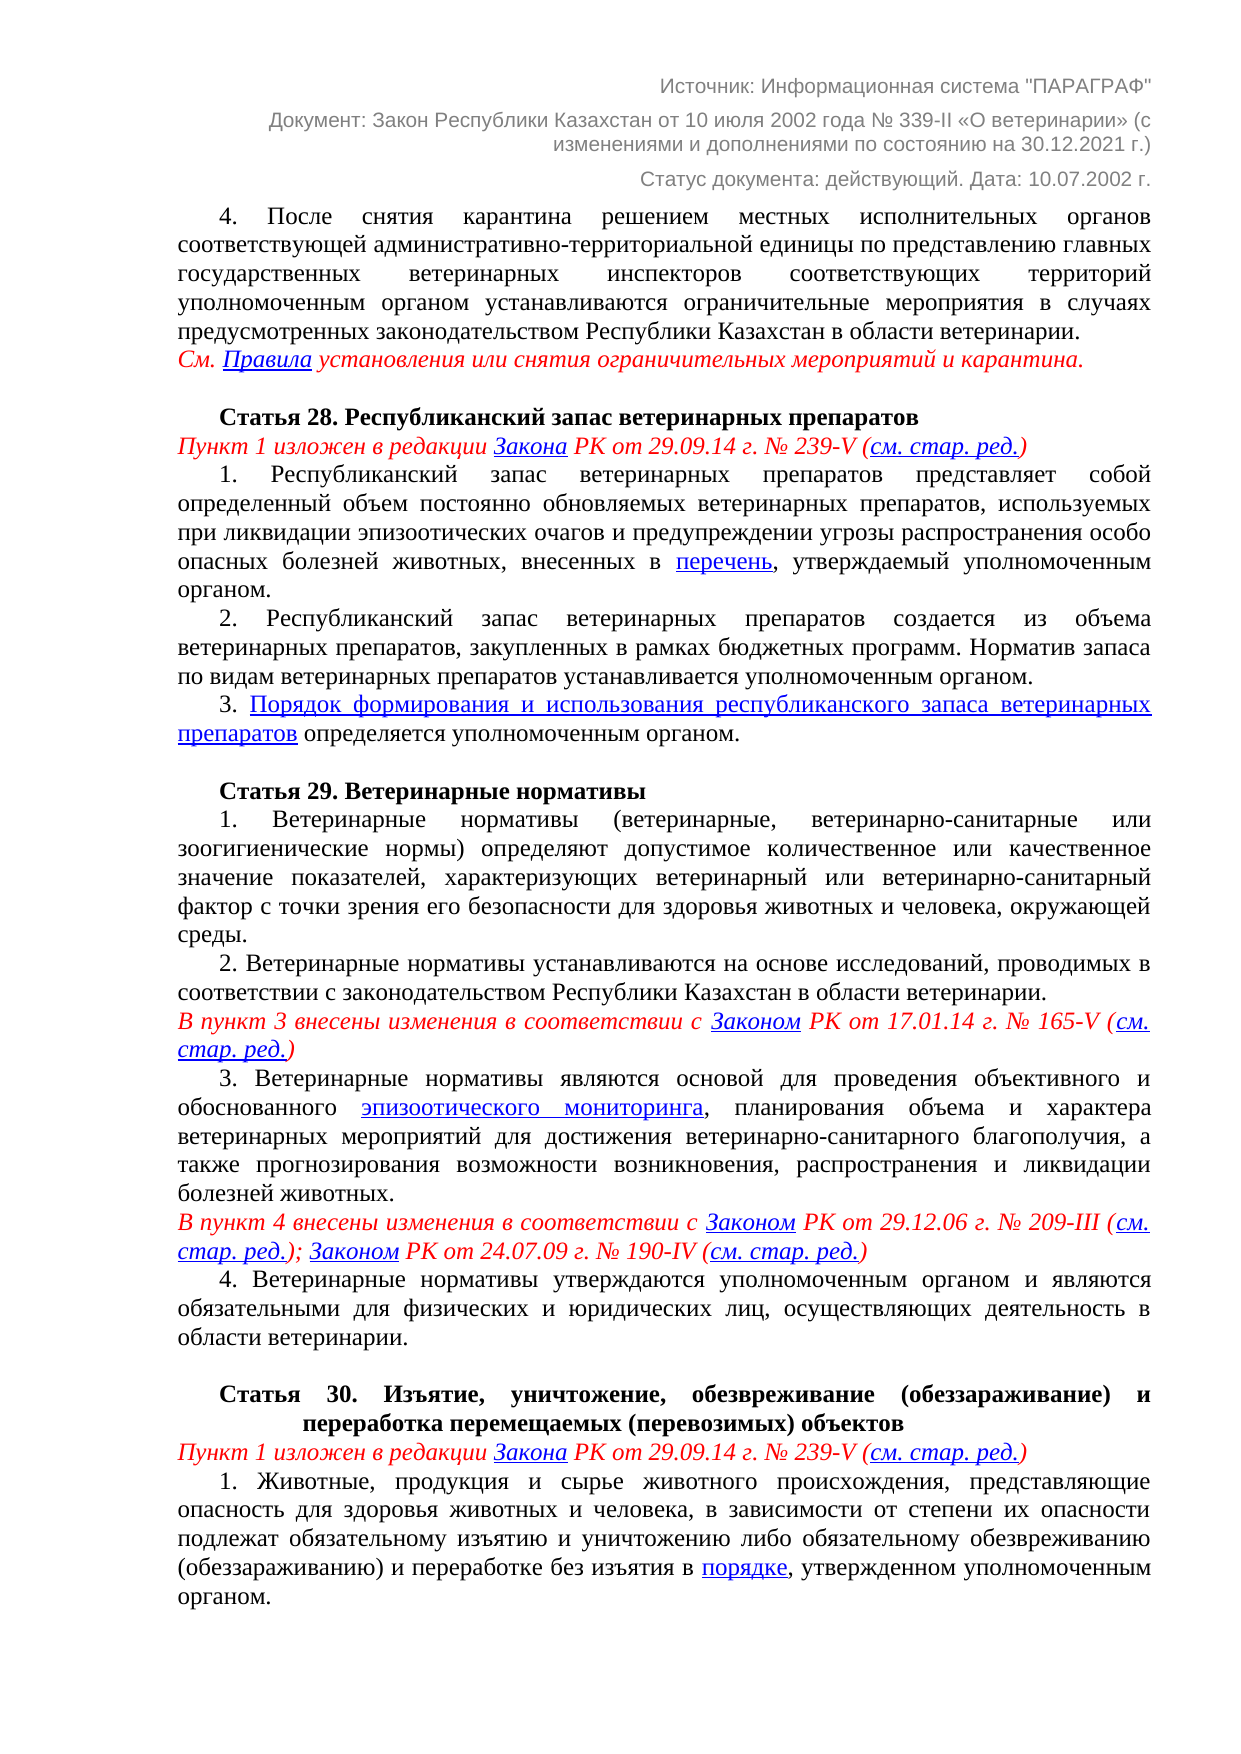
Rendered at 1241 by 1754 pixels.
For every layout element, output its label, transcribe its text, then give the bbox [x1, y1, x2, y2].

text Статья 28. Республиканский запас ветеринарных препаратов [177, 402, 1152, 431]
text 3. Ветеринарные нормативы являются основой для проведения объективного и обоснованного эпизоотического мониторинга, планирования объема и характера ветеринарных мероприятий для достижения ветеринарно-санитарного благополучия, а также прогнозирования возможности возникновения, распространения и ликвидации болезней животных. [177, 1063, 1152, 1207]
text Пункт 1 изложен в редакции Закона РК от 29.09.14 г. № 239-V (см. стар. ред.) [177, 431, 1152, 459]
text В пункт 3 внесены изменения в соответствии с Законом РК от 17.01.14 г. № 165-V (см. стар. ред.) [177, 1006, 1152, 1063]
text Статья 29. Ветеринарные нормативы [177, 776, 1152, 804]
text Пункт 1 изложен в редакции Закона РК от 29.09.14 г. № 239-V (см. стар. ред.) [177, 1437, 1152, 1466]
text В пункт 4 внесены изменения в соответствии с Законом РК от 29.12.06 г. № 209-III (см. стар. ред.); Законом РК от 24.07.09 г. № 190-IV (см. стар. ред.) [177, 1207, 1152, 1264]
text 1. Ветеринарные нормативы (ветеринарные, ветеринарно-санитарные или зоогигиенические нормы) определяют допустимое количественное или качественное значение показателей, характеризующих ветеринарный или ветеринарно-санитарный фактор с точки зрения его безопасности для здоровья животных и человека, окружающей среды. [177, 804, 1152, 948]
text 4. Ветеринарные нормативы утверждаются уполномоченным органом и являются обязательными для физических и юридических лиц, осуществляющих деятельность в области ветеринарии. [177, 1264, 1152, 1351]
text 2. Ветеринарные нормативы устанавливаются на основе исследований, проводимых в соответствии с законодательством Республики Казахстан в области ветеринарии. [177, 948, 1152, 1006]
text 3. Порядок формирования и использования республиканского запаса ветеринарных препаратов определяется уполномоченным органом. [177, 689, 1152, 747]
text Статья 30. Изъятие, уничтожение, обезвреживание (обеззараживание) и переработка перемещаемых (перевозимых) объектов [219, 1379, 1152, 1437]
text 2. Республиканский запас ветеринарных препаратов создается из объема ветеринарных препаратов, закупленных в рамках бюджетных программ. Норматив запаса по видам ветеринарных препаратов устанавливается уполномоченным органом. [177, 603, 1152, 689]
text См. Правила установления или снятия ограничительных мероприятий и карантина. [177, 344, 1152, 373]
text 1. Животные, продукция и сырье животного происхождения, представляющие опасность для здоровья животных и человека, в зависимости от степени их опасности подлежат обязательному изъятию и уничтожению либо обязательному обезвреживанию (обеззараживанию) и переработке без изъятия в порядке, утвержденном уполномоченным органом. [177, 1466, 1152, 1609]
text 1. Республиканский запас ветеринарных препаратов представляет собой определенный объем постоянно обновляемых ветеринарных препаратов, используемых при ликвидации эпизоотических очагов и предупреждении угрозы распространения особо опасных болезней животных, внесенных в перечень, утверждаемый уполномоченным органом. [177, 459, 1152, 603]
text 4. После снятия карантина решением местных исполнительных органов соответствующей административно-территориальной единицы по представлению главных государственных ветеринарных инспекторов соответствующих территорий уполномоченным органом устанавливаются ограничительные мероприятия в случаях предусмотренных законодательством Республики Казахстан в области ветеринарии. [177, 201, 1152, 344]
